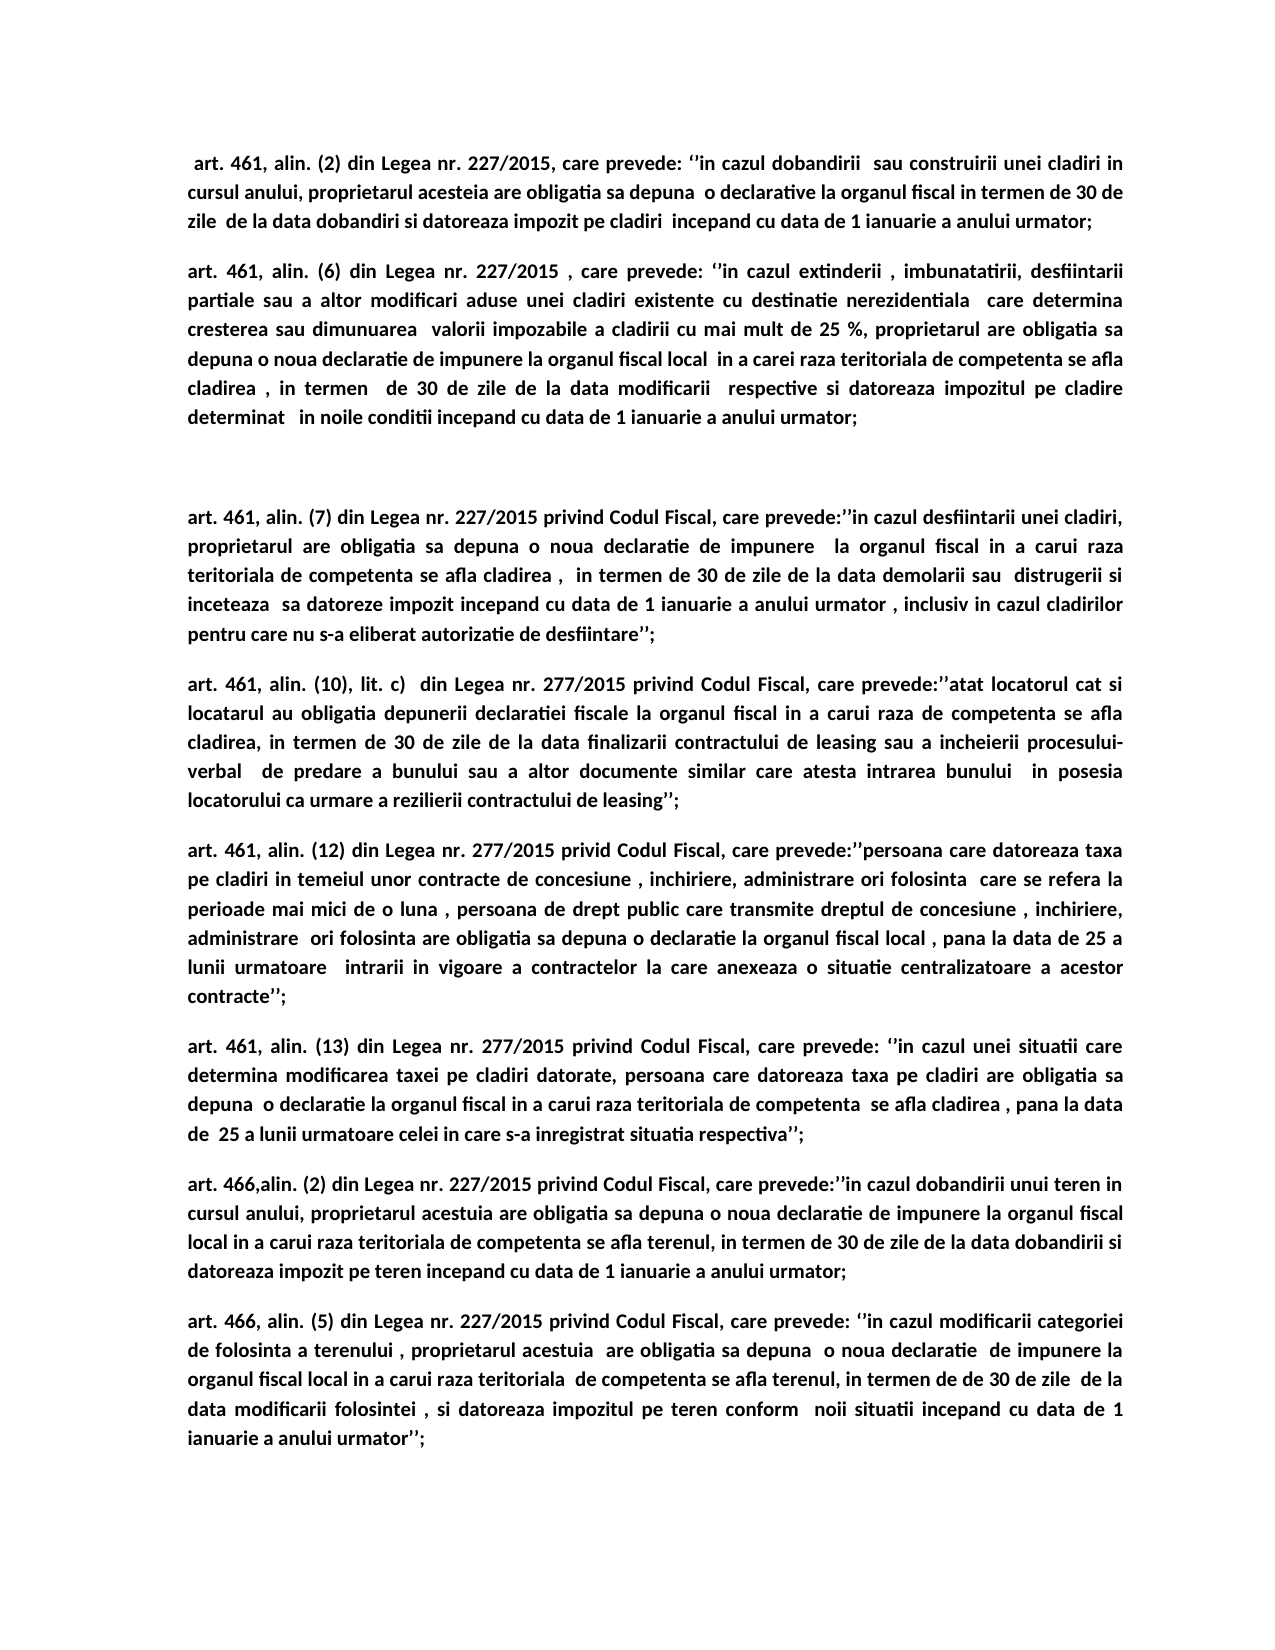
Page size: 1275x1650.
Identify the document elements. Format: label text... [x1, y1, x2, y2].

text art. 461, alin. (13) din Legea nr. 277/2015 privind Codul Fiscal, care prevede: ‘’in cazul unei situatii care determina modificarea taxei pe cladiri datorate, persoana care datoreaza taxa pe cladiri are obligatia sa depuna o declaratie la organul fiscal in a carui raza teritoriala de competenta se afla cladirea , pana la data de 25 a lunii urmatoare celei in care s-a inregistrat situatia respectiva’’; [187, 1033, 1125, 1146]
text art. 466, alin. (5) din Legea nr. 227/2015 privind Codul Fiscal, care prevede: ‘’in cazul modificarii categoriei de folosinta a terenului , proprietarul acestuia are obligatia sa depuna o noua declaratie de impunere la organul fiscal local in a carui raza teritoriala de competenta se afla terenul, in termen de de 30 de zile de la data modificarii folosintei , si datoreaza impozitul pe teren conform noii situatii incepand cu data de 1 ianuarie a anului urmator’’; [187, 1308, 1125, 1450]
text art. 461, alin. (10), lit. c) din Legea nr. 277/2015 privind Codul Fiscal, care prevede:’’atat locatorul cat si locatarul au obligatia depunerii declaratiei fiscale la organul fiscal in a carui raza de competenta se afla cladirea, in termen de 30 de zile de la data finalizarii contractului de leasing sau a incheierii procesului-verbal de predare a bunului sau a altor documente similar care atesta intrarea bunului in posesia locatorului ca urmare a rezilierii contractului de leasing’’; [187, 671, 1125, 813]
text art. 466,alin. (2) din Legea nr. 227/2015 privind Codul Fiscal, care prevede:’’in cazul dobandirii unui teren in cursul anului, proprietarul acestuia are obligatia sa depuna o noua declaratie de impunere la organul fiscal local in a carui raza teritoriala de competenta se afla terenul, in termen de 30 de zile de la data dobandirii si datoreaza impozit pe teren incepand cu data de 1 ianuarie a anului urmator; [187, 1171, 1125, 1284]
text art. 461, alin. (6) din Legea nr. 227/2015 , care prevede: ‘’in cazul extinderii , imbunatatirii, desfiintarii partiale sau a altor modificari aduse unei cladiri existente cu destinatie nerezidentiala care determina cresterea sau dimunuarea valorii impozabile a cladirii cu mai mult de 25 %, proprietarul are obligatia sa depuna o noua declaratie de impunere la organul fiscal local in a carei raza teritoriala de competenta se afla cladirea , in termen de 30 de zile de la data modificarii respective si datoreaza impozitul pe cladire determinat in noile conditii incepand cu data de 1 ianuarie a anului urmator; [187, 258, 1125, 429]
text art. 461, alin. (2) din Legea nr. 227/2015, care prevede: ‘’in cazul dobandirii sau construirii unei cladiri in cursul anului, proprietarul acesteia are obligatia sa depuna o declarative la organul fiscal in termen de 30 de zile de la data dobandiri si datoreaza impozit pe cladiri incepand cu data de 1 ianuarie a anului urmator; [187, 150, 1125, 234]
text art. 461, alin. (7) din Legea nr. 227/2015 privind Codul Fiscal, care prevede:’’in cazul desfiintarii unei cladiri, proprietarul are obligatia sa depuna o noua declaratie de impunere la organul fiscal in a carui raza teritoriala de competenta se afla cladirea , in termen de 30 de zile de la data demolarii sau distrugerii si inceteaza sa datoreze impozit incepand cu data de 1 ianuarie a anului urmator , inclusiv in cazul cladirilor pentru care nu s-a eliberat autorizatie de desfiintare’’; [187, 504, 1125, 646]
text art. 461, alin. (12) din Legea nr. 277/2015 privid Codul Fiscal, care prevede:’’persoana care datoreaza taxa pe cladiri in temeiul unor contracte de concesiune , inchiriere, administrare ori folosinta care se refera la perioade mai mici de o luna , persoana de drept public care transmite dreptul de concesiune , inchiriere, administrare ori folosinta are obligatia sa depuna o declaratie la organul fiscal local , pana la data de 25 a lunii urmatoare intrarii in vigoare a contractelor la care anexeaza o situatie centralizatoare a acestor contracte’’; [187, 837, 1125, 1009]
